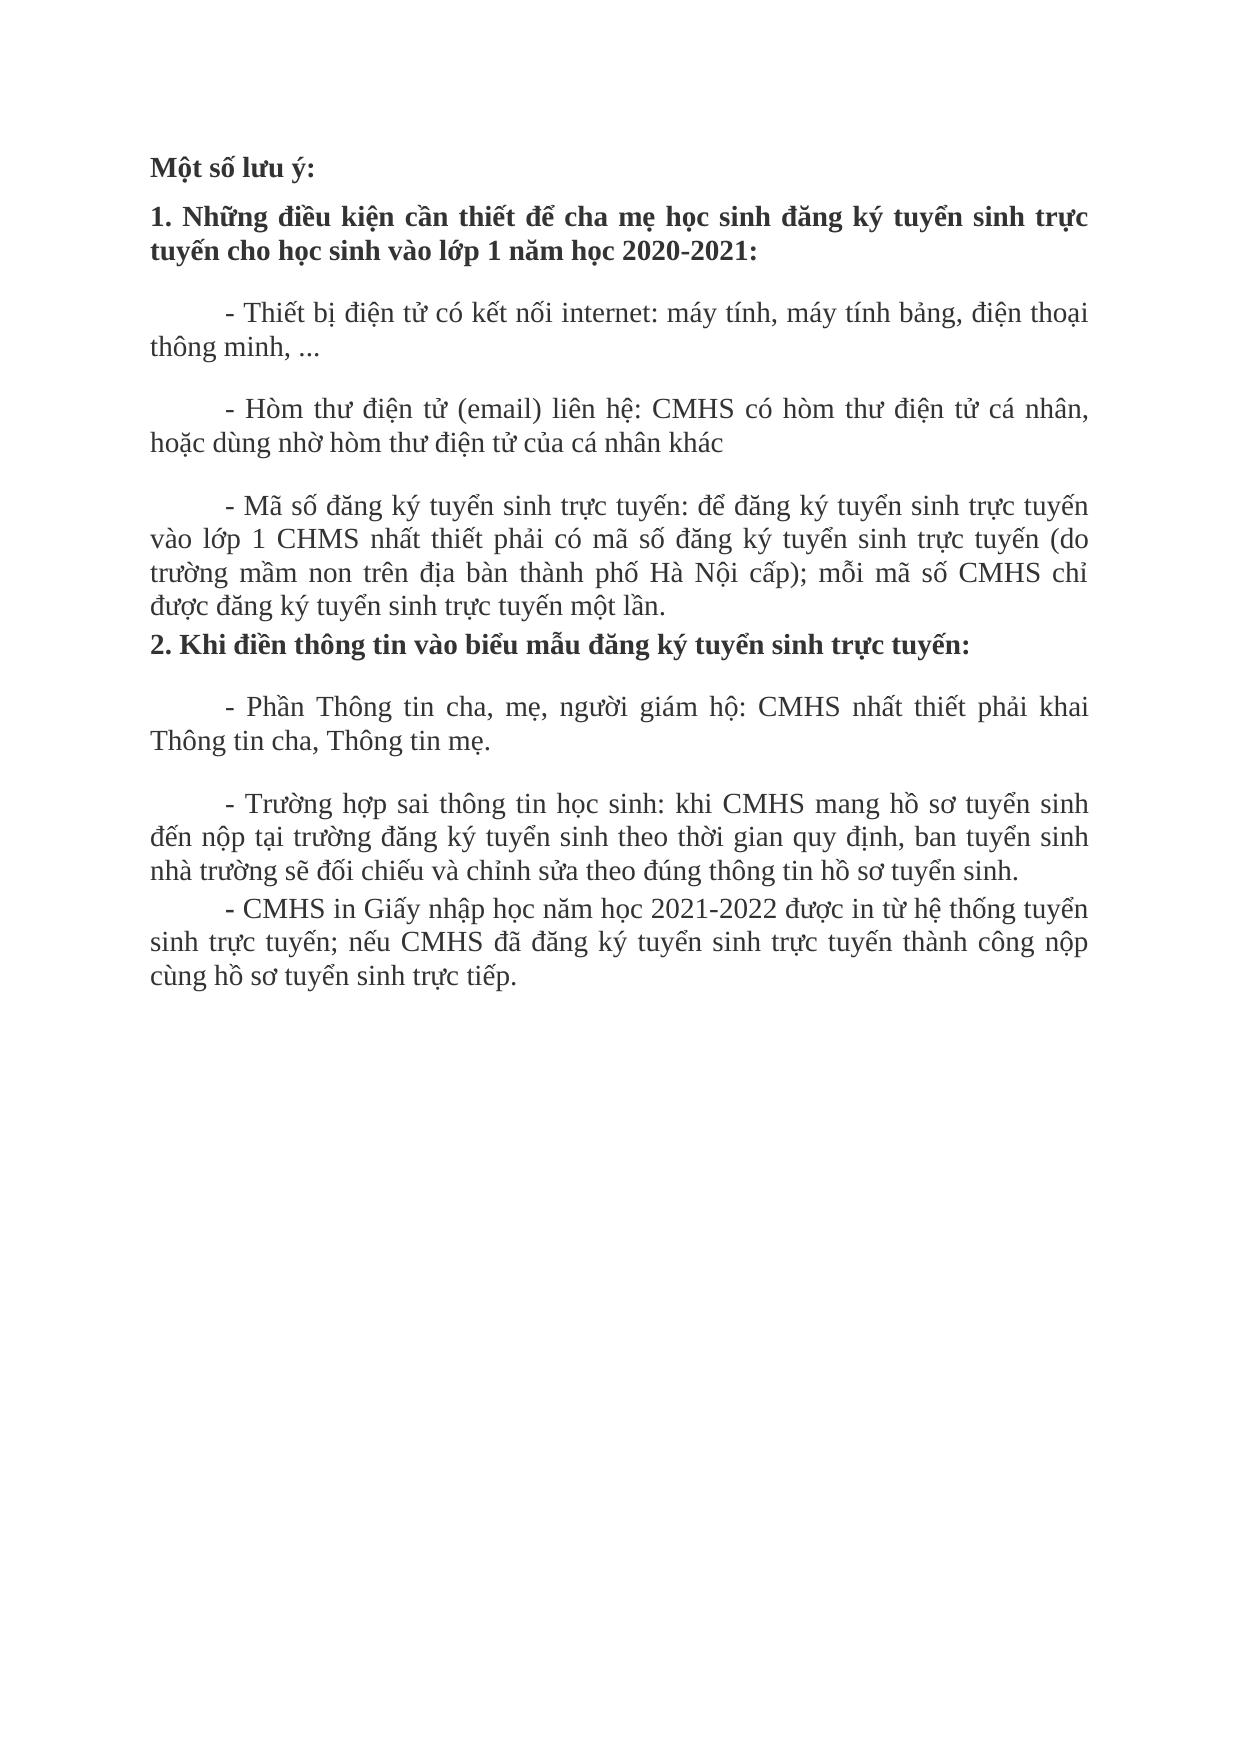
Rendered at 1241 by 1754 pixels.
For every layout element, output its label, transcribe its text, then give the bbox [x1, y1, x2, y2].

text - Hòm thư điện tử (email) liên hệ: CMHS có hòm thư điện tử cá nhân, hoặc dùng nhờ hòm thư điện tử của cá nhân khác [150, 392, 1090, 459]
text - Mã số đăng ký tuyển sinh trực tuyến: để đăng ký tuyển sinh trực tuyến vào lớp 1 CHMS nhất thiết phải có mã số đăng ký tuyển sinh trực tuyến (do trường mầm non trên địa bàn thành phố Hà Nội cấp); mỗi mã số CMHS chỉ được đăng ký tuyển sinh trực tuyến một lần. [150, 488, 1090, 622]
text - CMHS in Giấy nhập học năm học 2021-2022 được in từ hệ thống tuyển sinh trực tuyến; nếu CMHS đã đăng ký tuyển sinh trực tuyến thành công nộp cùng hồ sơ tuyển sinh trực tiếp. [150, 891, 1090, 992]
text Một số lưu ý: [150, 150, 1090, 183]
text 2. Khi điền thông tin vào biểu mẫu đăng ký tuyển sinh trực tuyến: [150, 627, 1090, 660]
text 1. Những điều kiện cần thiết để cha mẹ học sinh đăng ký tuyển sinh trực tuyến cho học sinh vào lớp 1 năm học 2020-2021: [150, 199, 1090, 266]
text - Phần Thông tin cha, mẹ, người giám hộ: CMHS nhất thiết phải khai Thông tin cha, Thông tin mẹ. [150, 689, 1090, 757]
text - Thiết bị điện tử có kết nối internet: máy tính, máy tính bảng, điện thoại thông minh, ... [150, 295, 1090, 362]
text - Trường hợp sai thông tin học sinh: khi CMHS mang hồ sơ tuyển sinh đến nộp tại trường đăng ký tuyển sinh theo thời gian quy định, ban tuyển sinh nhà trường sẽ đối chiếu và chỉnh sửa theo đúng thông tin hồ sơ tuyển sinh. [150, 786, 1090, 886]
